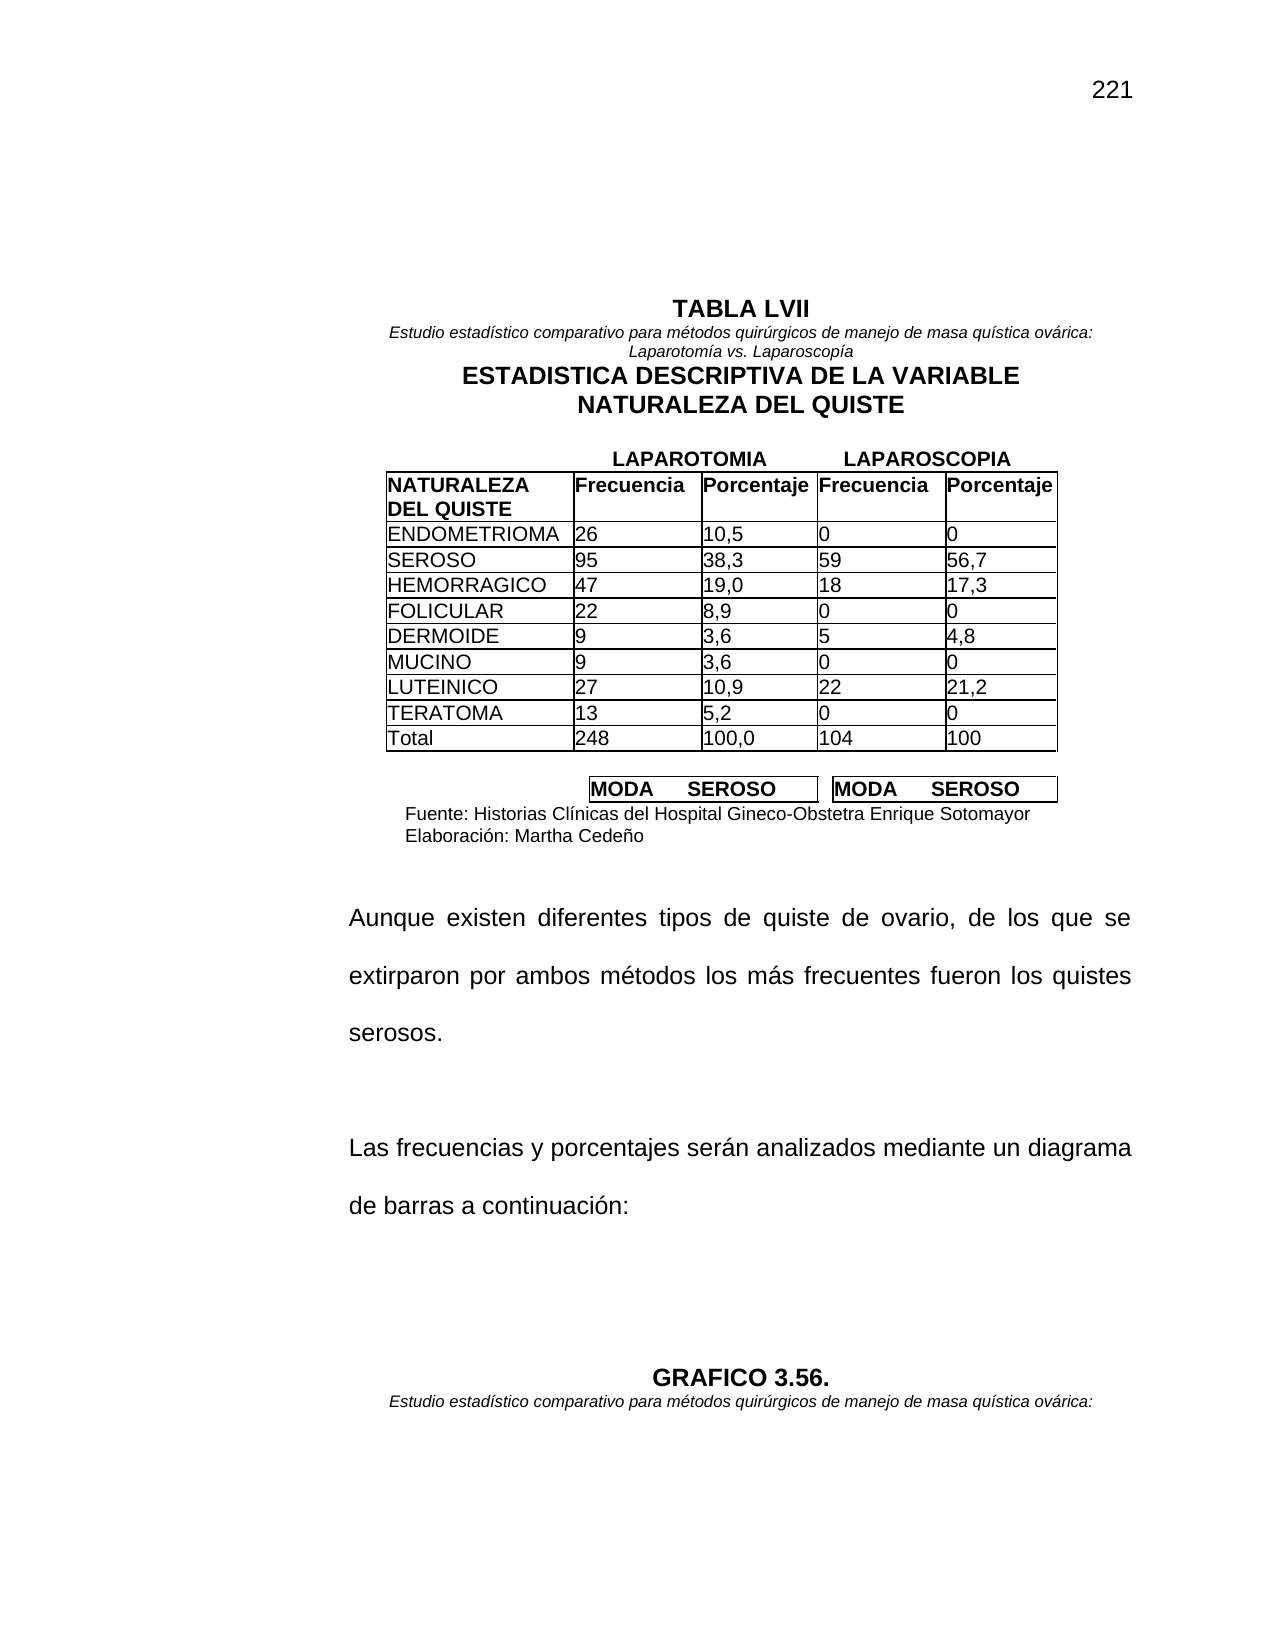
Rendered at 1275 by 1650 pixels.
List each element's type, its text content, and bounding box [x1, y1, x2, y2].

text Las frecuencias y porcentajes serán analizados mediante un diagrama de barras a continuación: [349, 1133, 1133, 1220]
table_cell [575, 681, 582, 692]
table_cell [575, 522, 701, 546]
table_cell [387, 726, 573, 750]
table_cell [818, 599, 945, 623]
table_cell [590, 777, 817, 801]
text Aunque existen diferentes tipos de quiste de ovario, de los que se extirparon por ambos métodos los más frecuentes fueron los quistes serosos. [349, 903, 1133, 1047]
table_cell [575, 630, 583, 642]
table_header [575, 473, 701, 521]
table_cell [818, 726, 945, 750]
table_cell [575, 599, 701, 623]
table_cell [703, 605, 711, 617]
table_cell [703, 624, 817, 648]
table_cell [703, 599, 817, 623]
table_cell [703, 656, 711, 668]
text Elaboración: Martha Cedeño [386, 824, 1133, 846]
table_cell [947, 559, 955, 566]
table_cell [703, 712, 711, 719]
text Fuente: Historias Clínicas del Hospital Gineco-Obstetra Enrique Sotomayor [386, 803, 1133, 824]
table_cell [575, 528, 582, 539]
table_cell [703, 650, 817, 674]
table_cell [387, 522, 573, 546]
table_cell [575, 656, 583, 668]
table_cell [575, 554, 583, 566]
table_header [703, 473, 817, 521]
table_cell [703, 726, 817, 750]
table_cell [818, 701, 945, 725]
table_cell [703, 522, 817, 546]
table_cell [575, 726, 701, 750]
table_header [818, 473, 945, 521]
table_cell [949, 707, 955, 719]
text ESTADISTICA DESCRIPTIVA DE LA VARIABLE [349, 361, 1133, 389]
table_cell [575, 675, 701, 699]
text Estudio estadístico comparativo para métodos quirúrgicos de manejo de masa quística ovárica: [349, 1392, 1133, 1411]
text NATURALEZA DEL QUISTE [349, 389, 1133, 418]
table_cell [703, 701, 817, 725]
text Estudio estadístico comparativo para métodos quirúrgicos de manejo de masa quística ovárica: [349, 322, 1133, 342]
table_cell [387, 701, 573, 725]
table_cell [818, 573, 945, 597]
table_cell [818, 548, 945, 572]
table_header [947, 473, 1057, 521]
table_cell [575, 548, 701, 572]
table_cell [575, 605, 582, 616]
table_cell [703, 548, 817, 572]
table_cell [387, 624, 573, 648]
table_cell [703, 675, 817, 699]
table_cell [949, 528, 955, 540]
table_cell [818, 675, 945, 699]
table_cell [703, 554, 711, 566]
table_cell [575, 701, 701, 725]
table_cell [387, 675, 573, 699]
text Laparotomía vs. Laparoscopía [349, 342, 1133, 361]
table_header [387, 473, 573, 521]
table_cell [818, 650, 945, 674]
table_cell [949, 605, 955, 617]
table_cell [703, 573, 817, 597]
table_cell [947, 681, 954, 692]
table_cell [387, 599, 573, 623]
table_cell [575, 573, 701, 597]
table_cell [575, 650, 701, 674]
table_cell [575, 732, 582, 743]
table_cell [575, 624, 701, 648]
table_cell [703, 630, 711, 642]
text GRAFICO 3.56. [349, 1363, 1133, 1392]
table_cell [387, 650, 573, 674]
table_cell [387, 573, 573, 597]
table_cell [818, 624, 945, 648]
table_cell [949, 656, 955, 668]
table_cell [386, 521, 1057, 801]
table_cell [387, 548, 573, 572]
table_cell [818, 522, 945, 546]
text LAPAROTOMIA LAPAROSCOPIA [531, 447, 1133, 471]
text TABLA LVII [274, 294, 1133, 322]
